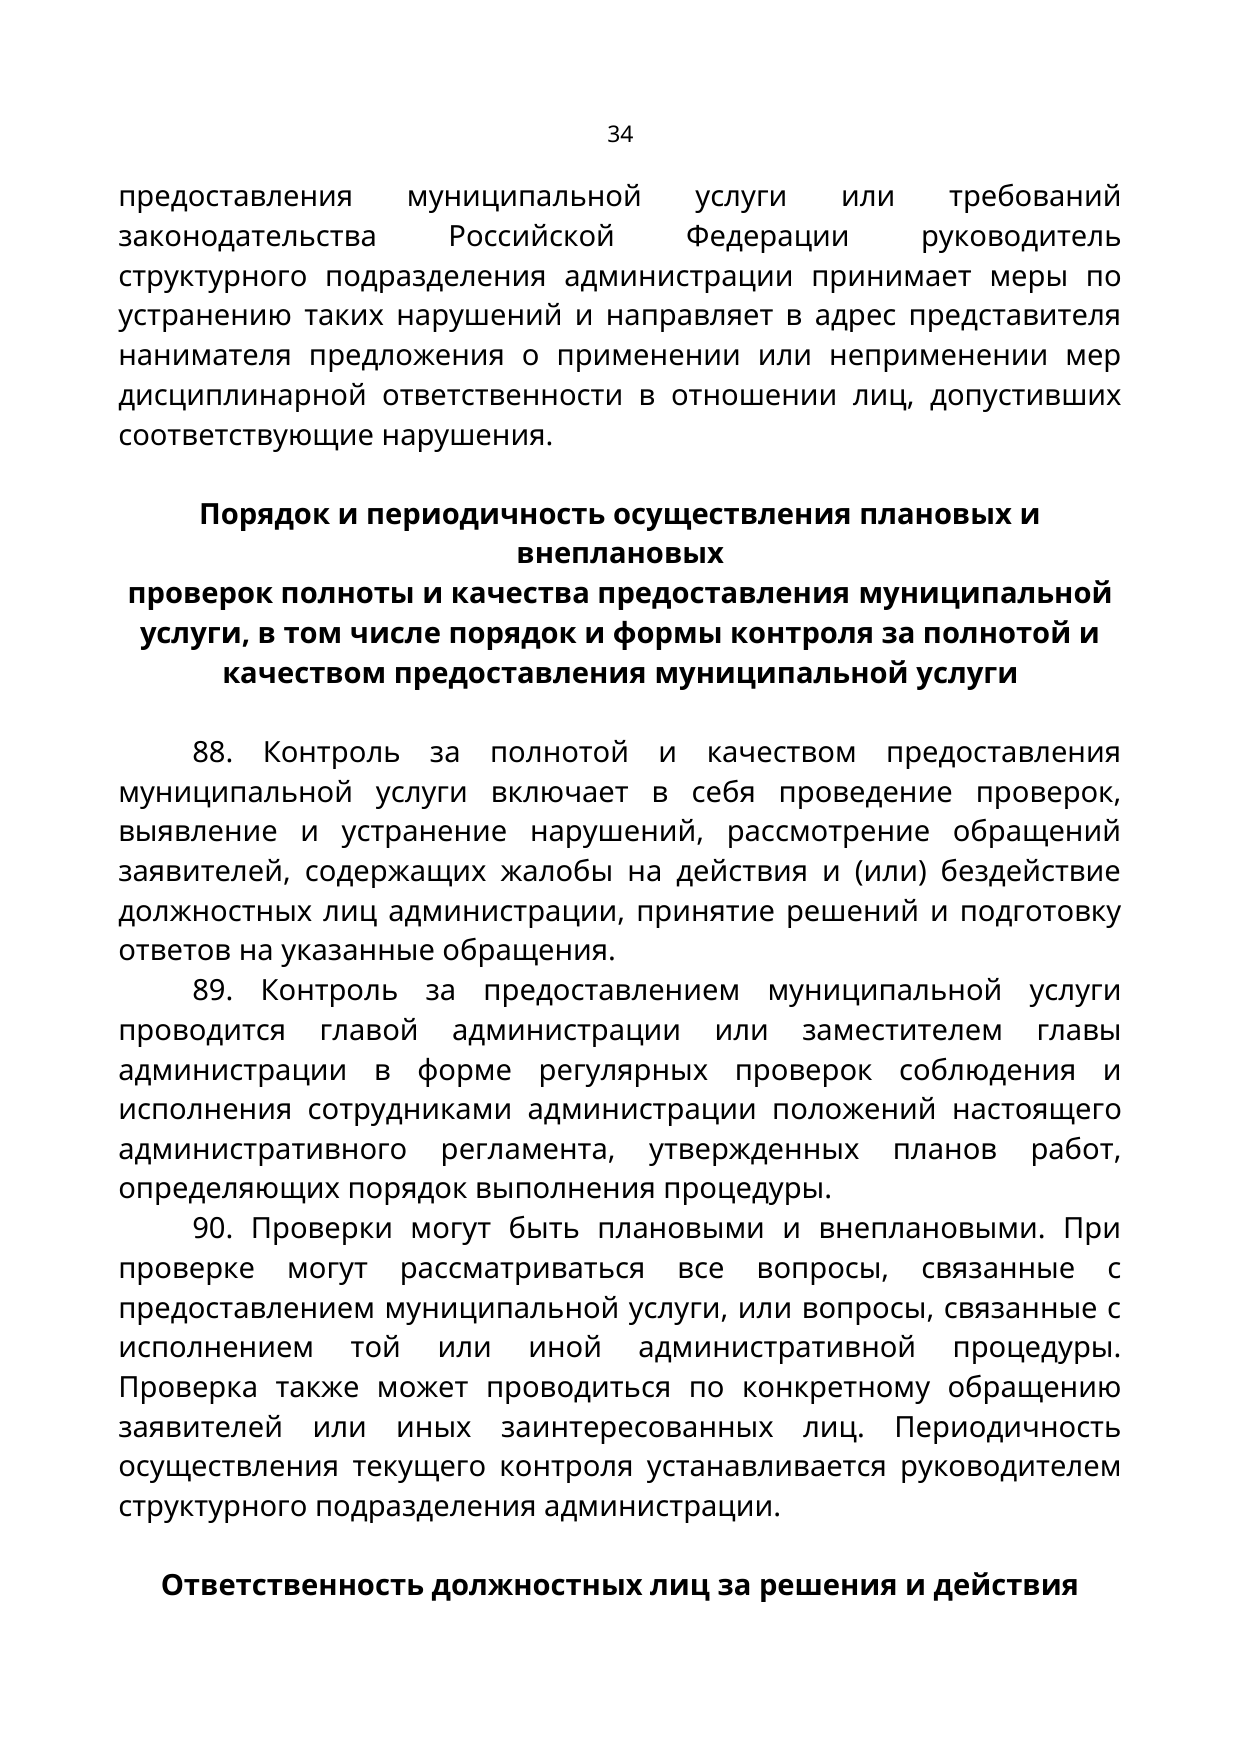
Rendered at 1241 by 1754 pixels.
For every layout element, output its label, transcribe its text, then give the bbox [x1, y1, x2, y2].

text Ответственность должностных лиц за решения и действия [118, 1565, 1122, 1604]
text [118, 176, 1122, 453]
text 90. Проверки могут быть плановыми и внеплановыми. При проверке могут рассматриваться все вопросы, связанные с предоставлением муниципальной услуги, или вопросы, связанные с исполнением той или иной административной процедуры. Проверка также может проводиться по конкретному обращению заявителей или иных заинтересованных лиц. Периодичность осуществления текущего контроля устанавливается руководителем структурного подразделения администрации. [118, 1207, 1122, 1525]
text качеством предоставления муниципальной услуги [118, 652, 1122, 692]
text проверок полноты и качества предоставления муниципальной [118, 572, 1122, 612]
text 88. Контроль за полнотой и качеством предоставления муниципальной услуги включает в себя проведение проверок, выявление и устранение нарушений, рассмотрение обращений заявителей, содержащих жалобы на действия и (или) бездействие должностных лиц администрации, принятие решений и подготовку ответов на указанные обращения. [118, 731, 1122, 969]
text 89. Контроль за предоставлением муниципальной услуги проводится главой администрации или заместителем главы администрации в форме регулярных проверок соблюдения и исполнения сотрудниками администрации положений настоящего административного регламента, утвержденных планов работ, определяющих порядок выполнения процедуры. [118, 969, 1122, 1207]
text услуги, в том числе порядок и формы контроля за полнотой и [118, 612, 1122, 652]
text Порядок и периодичность осуществления плановых и внеплановых [118, 493, 1122, 572]
